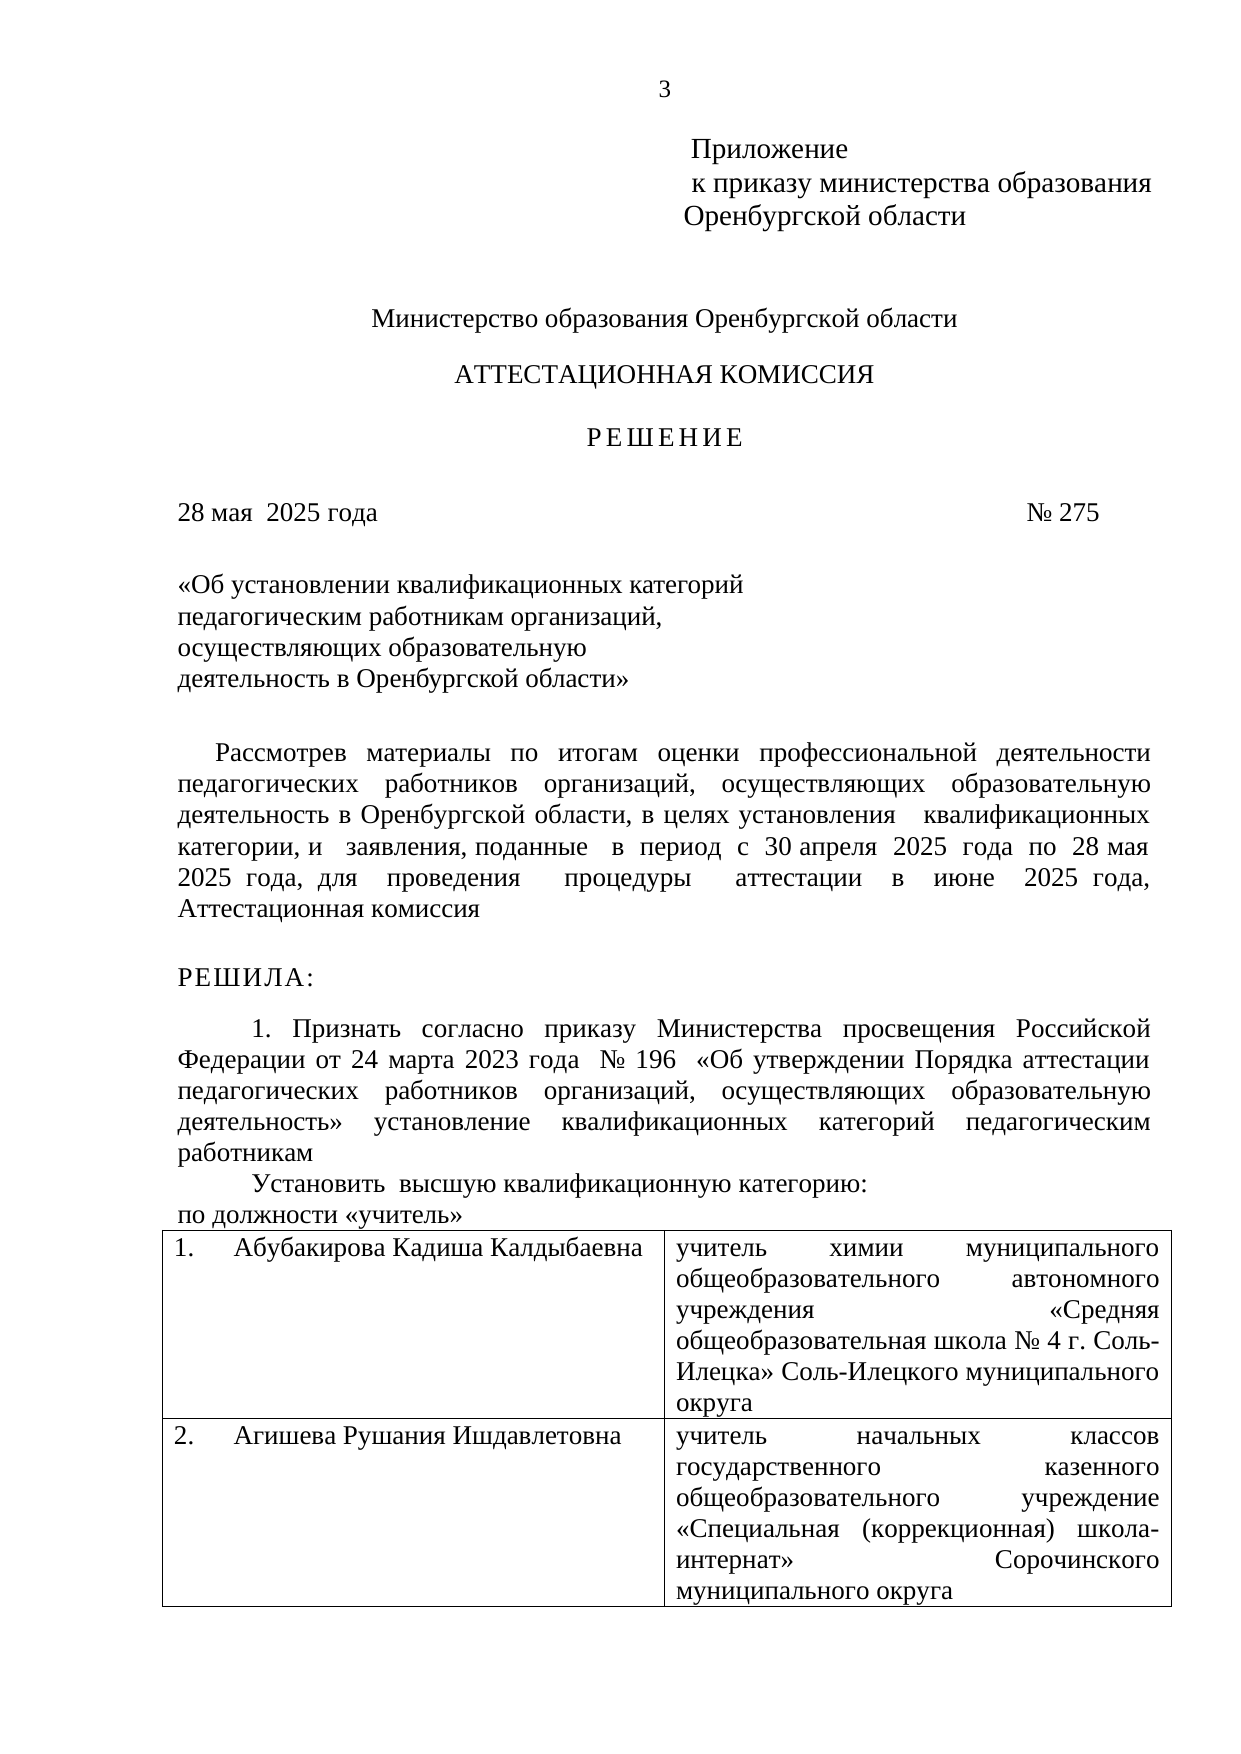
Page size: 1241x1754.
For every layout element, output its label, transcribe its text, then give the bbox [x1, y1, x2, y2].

text РЕШЕНИЕ [177, 421, 1152, 452]
text 28 мая 2025 года № 275 [177, 496, 1152, 527]
text 1. Признать согласно приказу Министерства просвещения Российской Федерации от 24 марта 2023 года № 196 «Об утверждении Порядка аттестации педагогических работников организаций, осуществляющих образовательную деятельность» установление квалификационных категорий педагогическим работникам [177, 1012, 1152, 1167]
table_cell учитель начальных классов государственного казенного общеобразовательного учреждение «Специальная (коррекционная) школа-интернат» Сорочинского муниципального округа [665, 1419, 1171, 1606]
text по должности «учитель» [177, 1199, 1152, 1230]
text Министерство образования Оренбургской области [177, 302, 1152, 333]
text Приложение [177, 131, 1152, 165]
table_cell Агишева Рушания Ишдавлетовна [233, 1419, 664, 1606]
text Оренбургской области [177, 198, 1152, 232]
text АТТЕСТАЦИОННАЯ комиссия [177, 358, 1152, 389]
text осуществляющих образовательную [177, 631, 1152, 662]
text педагогическим работникам организаций, [177, 600, 1152, 631]
text Рассмотрев материалы по итогам оценки профессиональной деятельности педагогических работников организаций, осуществляющих образовательную деятельность в Оренбургской области, в целях установления квалификационных категории, и заявления, поданные в период с 30 апреля 2025 года по 28 мая 2025 года, для проведения процедуры аттестации в июне 2025 года, Аттестационная комиссия [177, 736, 1152, 923]
text «Об установлении квалификационных категорий [177, 568, 1152, 600]
text РЕШИЛА: [177, 961, 1152, 993]
text к приказу министерства образования [177, 165, 1152, 198]
table_cell [163, 1419, 233, 1606]
table_header учитель химии муниципального общеобразовательного автономного учреждения «Средняя общеобразовательная школа № 4 г. Соль-Илецка» Соль-Илецкого муниципального округа [665, 1231, 1171, 1418]
text деятельность в Оренбургской области» [177, 662, 1152, 693]
table_header Абубакирова Кадиша Калдыбаевна [233, 1231, 664, 1418]
text Установить высшую квалификационную категорию: [177, 1167, 1152, 1199]
table_header [163, 1231, 233, 1418]
